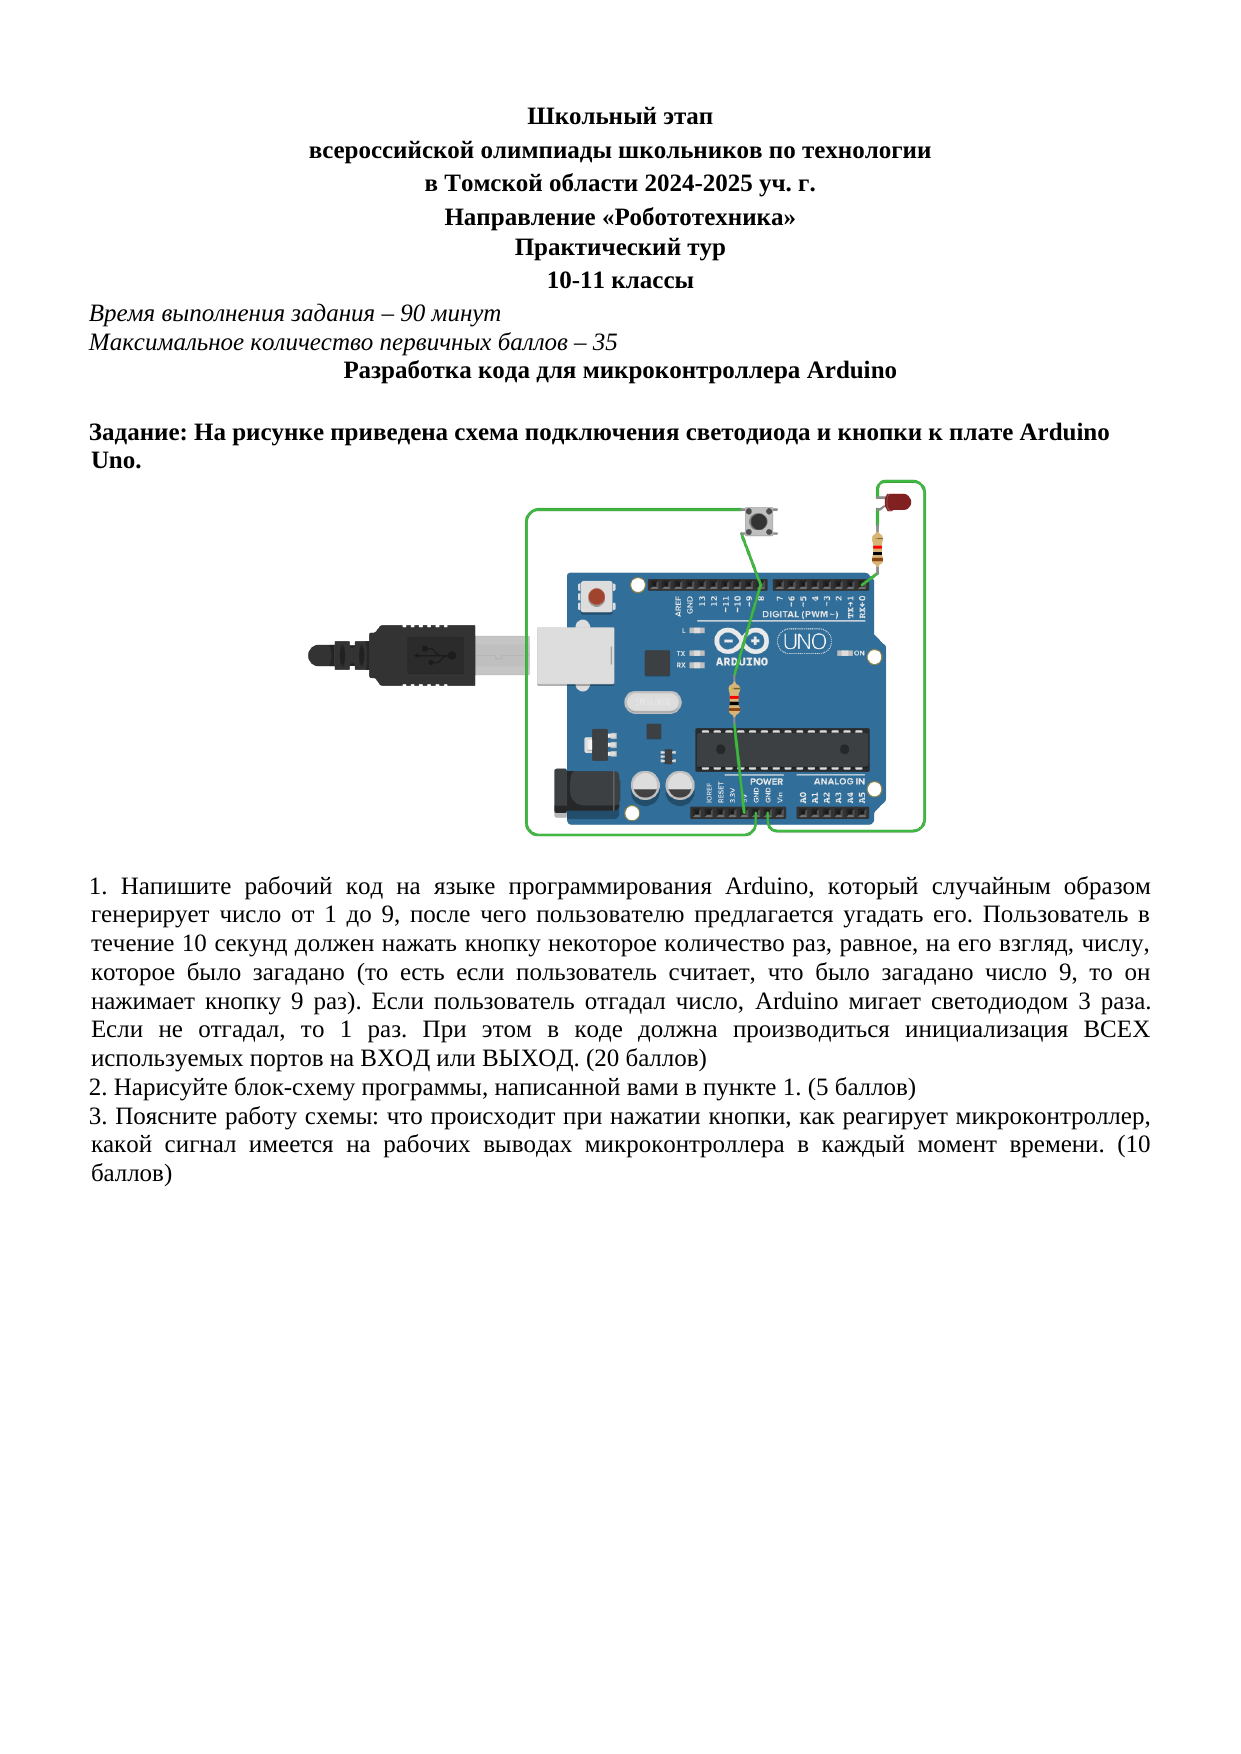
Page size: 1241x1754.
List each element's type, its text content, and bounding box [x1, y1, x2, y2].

text в Томской области 2024-2025 уч. г. [89, 165, 1152, 198]
text 1. Напишите рабочий код на языке программирования Arduino, который случайным образом генерирует число от 1 до 9, после чего пользователю предлагается угадать его. Пользователь в течение 10 секунд должен нажать кнопку некоторое количество раз, равное, на его взгляд, числу, которое было загадано (то есть если пользователь считает, что было загадано число 9, то он нажимает кнопку 9 раз). Если пользователь отгадал число, Arduino мигает светодиодом 3 раза. Если не отгадал, то 1 раз. При этом в коде должна производиться инициализация ВСЕХ используемых портов на ВХОД или ВЫХОД. (20 баллов) [89, 871, 1152, 1072]
text Максимальное количество первичных баллов – 35 [89, 327, 1152, 356]
text Время выполнения задания – 90 минут [89, 298, 1152, 327]
text Направление «Робототехника» [89, 198, 1152, 232]
text 3. Поясните работу схемы: что происходит при нажатии кнопки, как реагирует микроконтроллер, какой сигнал имеется на рабочих выводах микроконтроллера в каждый момент времени. (10 баллов) [89, 1101, 1152, 1187]
subtitle Разработка кода для микроконтроллера Arduino [89, 356, 1152, 384]
text 2. Нарисуйте блок-схему программы, написанной вами в пункте 1. (5 баллов) [89, 1072, 1152, 1101]
text Задание: На рисунке приведена схема подключения светодиода и кнопки к плате Arduino Uno. [89, 417, 1152, 474]
text 10-11 классы [89, 265, 1152, 294]
text Школьный этап [89, 98, 1152, 131]
text Практический тур [89, 232, 1152, 261]
picture [290, 474, 950, 843]
text всероссийской олимпиады школьников по технологии [89, 131, 1152, 165]
